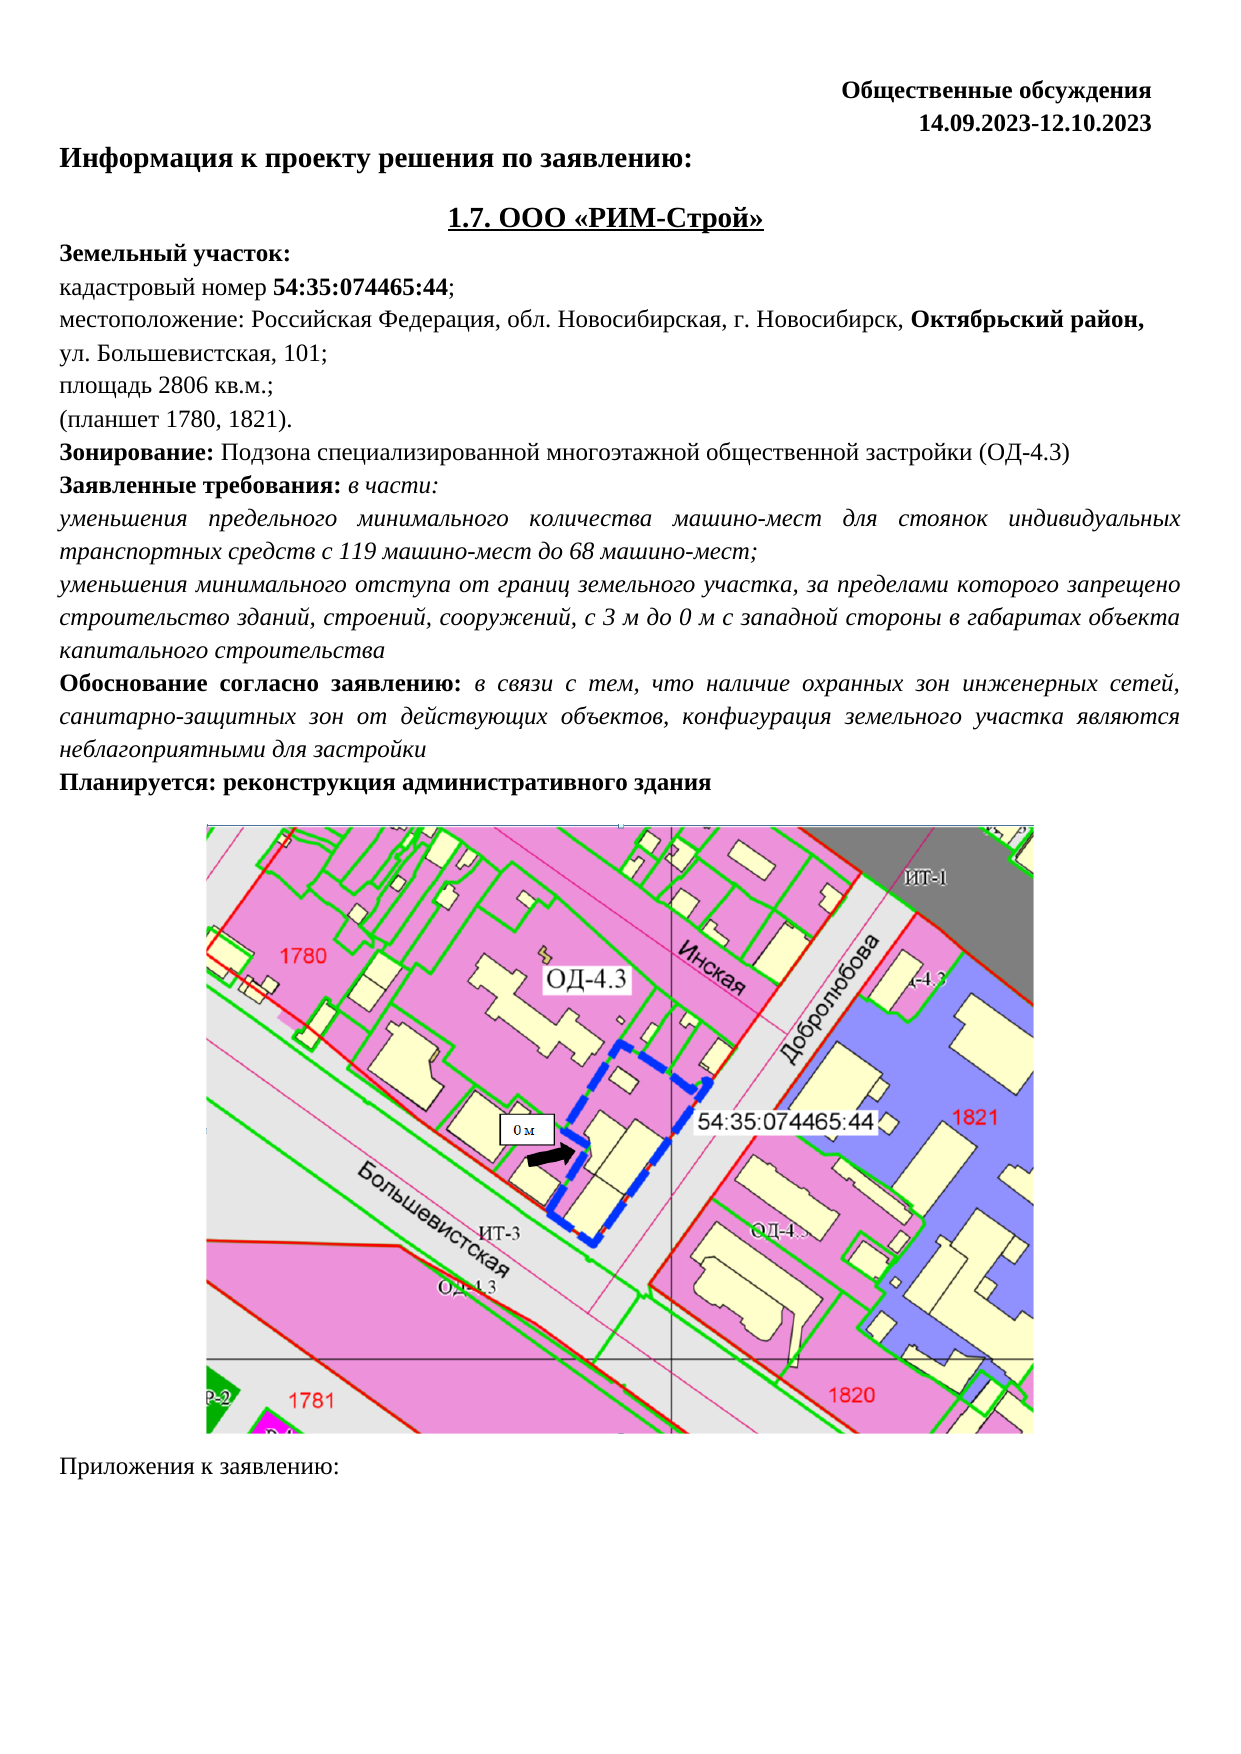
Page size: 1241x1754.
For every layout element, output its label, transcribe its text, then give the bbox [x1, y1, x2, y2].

text Зонирование: Подзона специализированной многоэтажной общественной застройки (ОД-4.3) [59, 437, 1181, 465]
text Планируется: реконструкция административного здания [59, 767, 1181, 796]
text местоположение: Российская Федерация, обл. Новосибирская, г. Новосибирск, Октябрьский район, ул. Большевистская, 101; [59, 304, 1181, 366]
text уменьшения предельного минимального количества машино-мест для стоянок индивидуальных транспортных средств с 119 машино-мест до 68 машино-мест; [59, 503, 1181, 564]
text Приложения к заявлению: [59, 1451, 1181, 1479]
text кадастровый номер 54:35:074465:44; [59, 272, 1181, 300]
text (планшет 1780, 1821). [59, 404, 1181, 432]
text Земельный участок: [59, 238, 1181, 267]
text Информация к проекту решения по заявлению: [59, 141, 1152, 174]
text Заявленные требования: в части: [59, 470, 1181, 498]
picture [206, 824, 1034, 1434]
text уменьшения минимального отступа от границ земельного участка, за пределами которого запрещено строительство зданий, строений, сооружений, с 3 м до 0 м с западной стороны в габаритах объекта капитального строительства [59, 569, 1181, 663]
text площадь 2806 кв.м.; [59, 371, 1181, 399]
text 1.7. ООО «РИМ-Строй» [59, 200, 1152, 233]
text Обоснование согласно заявлению: в связи с тем, что наличие охранных зон инженерных сетей, санитарно-защитных зон от действующих объектов, конфигурация земельного участка являются неблагоприятными для застройки [59, 668, 1181, 763]
